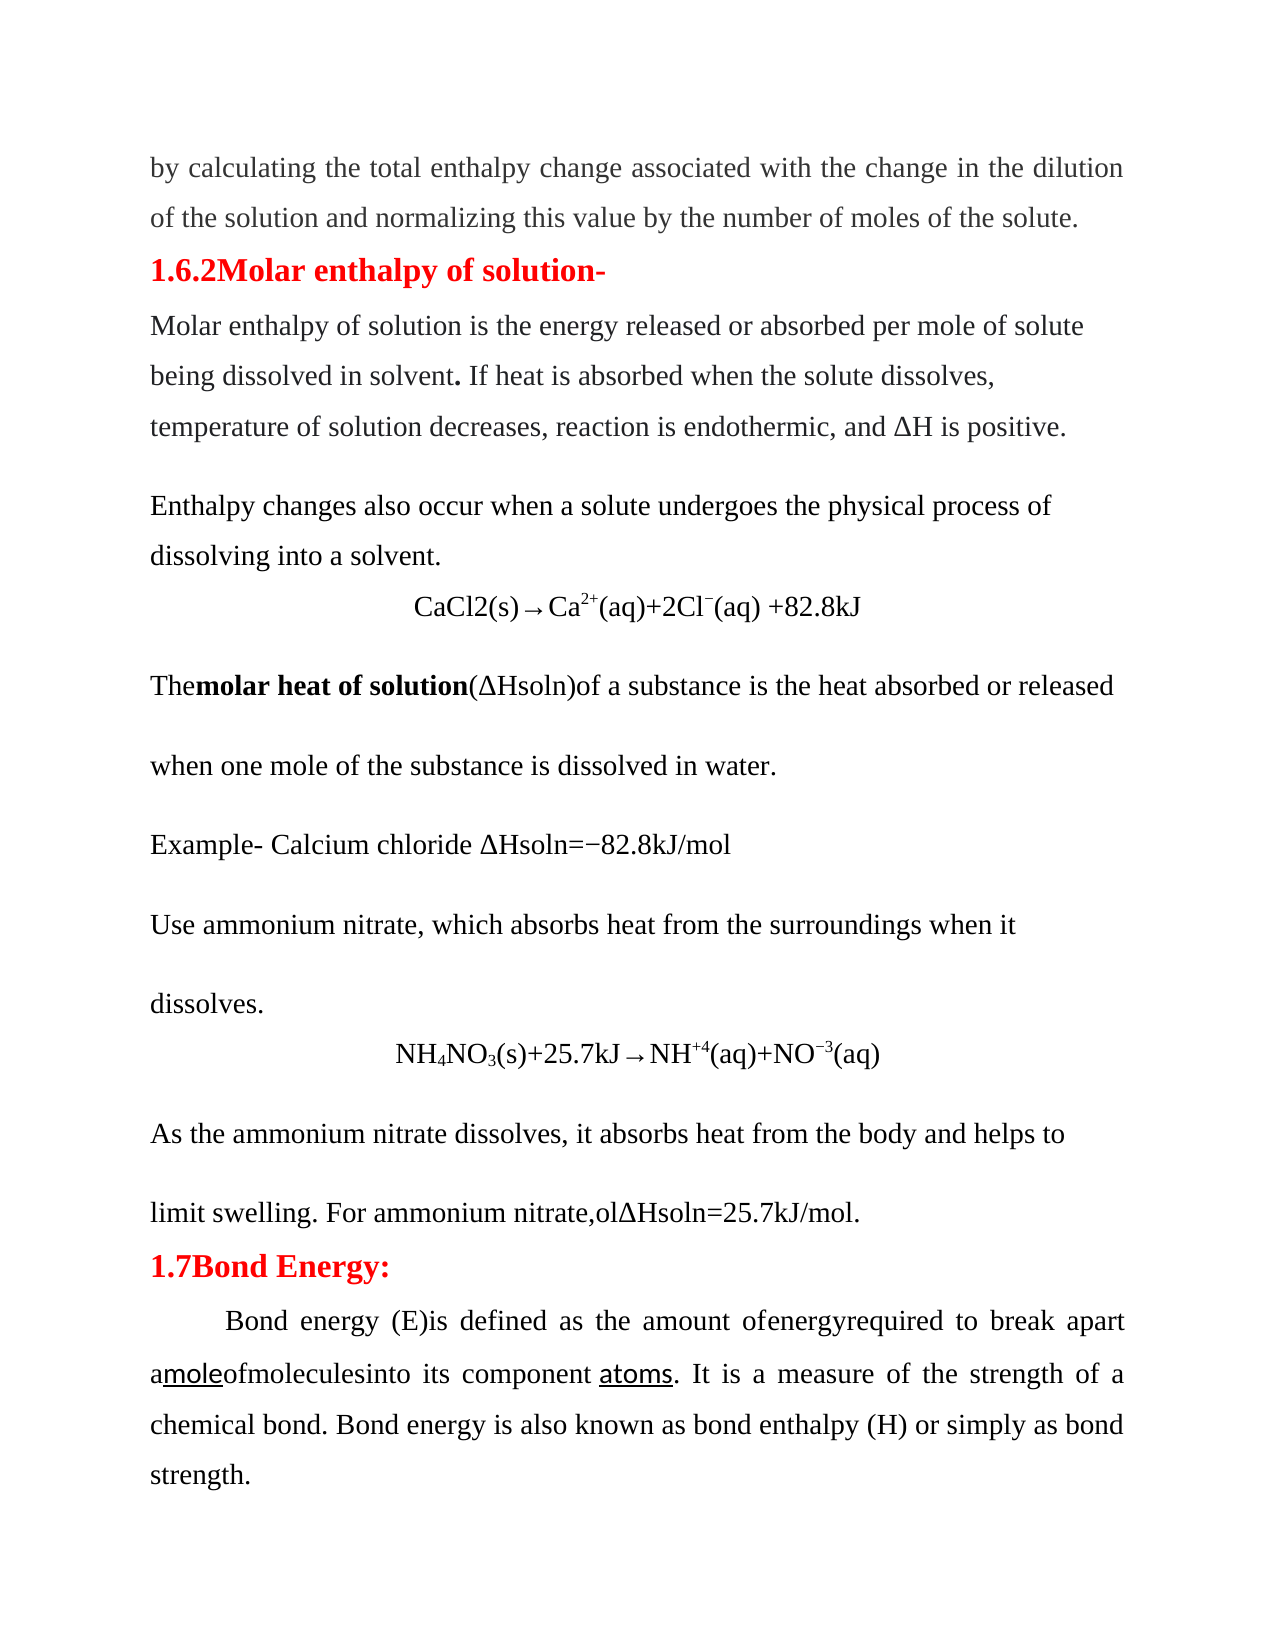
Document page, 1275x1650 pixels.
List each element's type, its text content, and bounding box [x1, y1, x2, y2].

text Themolar heat of solution(ΔHsoln)of a substance is the heat absorbed or released [150, 668, 1125, 702]
text Example- Calcium chloride ΔHsoln=−82.8kJ/mol [150, 827, 1125, 861]
subtitle 1.6.2Molar enthalpy of solution- [217, 251, 1125, 289]
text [150, 150, 1125, 234]
text NH4NO3(s)+25.7kJ→NH+4(aq)+NO−3(aq) [150, 1037, 1125, 1070]
text Bond energy (E)is defined as the amount ofenergyrequired to break apart amoleofmoleculesinto its component atoms. It is a measure of the strength of a chemical bond. Bond energy is also known as bond enthalpy (H) or simply as bond strength. [150, 1303, 1125, 1407]
text limit swelling. For ammonium nitrate,olΔHsoln=25.7kJ/mol. [150, 1196, 1125, 1229]
text Enthalpy changes also occur when a solute undergoes the physical process of dissolving into a solvent. [150, 488, 1125, 572]
text 1.7Bond Energy: [150, 1246, 1125, 1284]
text when one mole of the substance is dissolved in water. [150, 748, 1125, 781]
text Bond energy (E)is defined as the amount ofenergyrequired to break apart amoleofmoleculesinto its component atoms. It is a measure of the strength of a chemical bond. Bond energy is also known as bond enthalpy (H) or simply as bond strength. [150, 1441, 1125, 1491]
text Use ammonium nitrate, which absorbs heat from the surroundings when it [150, 907, 1125, 940]
text dissolves. [150, 986, 1125, 1020]
text As the ammonium nitrate dissolves, it absorbs heat from the body and helps to [150, 1116, 1125, 1149]
text CaCl2(s)→Ca2+(aq)+2Cl−(aq) +82.8kJ [150, 589, 1125, 622]
subtitle Molar enthalpy of solution is the energy released or absorbed per mole of solute being dissolved in solvent. If heat is absorbed when the solute dissolves, temperature of solution decreases, reaction is endothermic, and ΔH is positive. [150, 308, 1125, 442]
